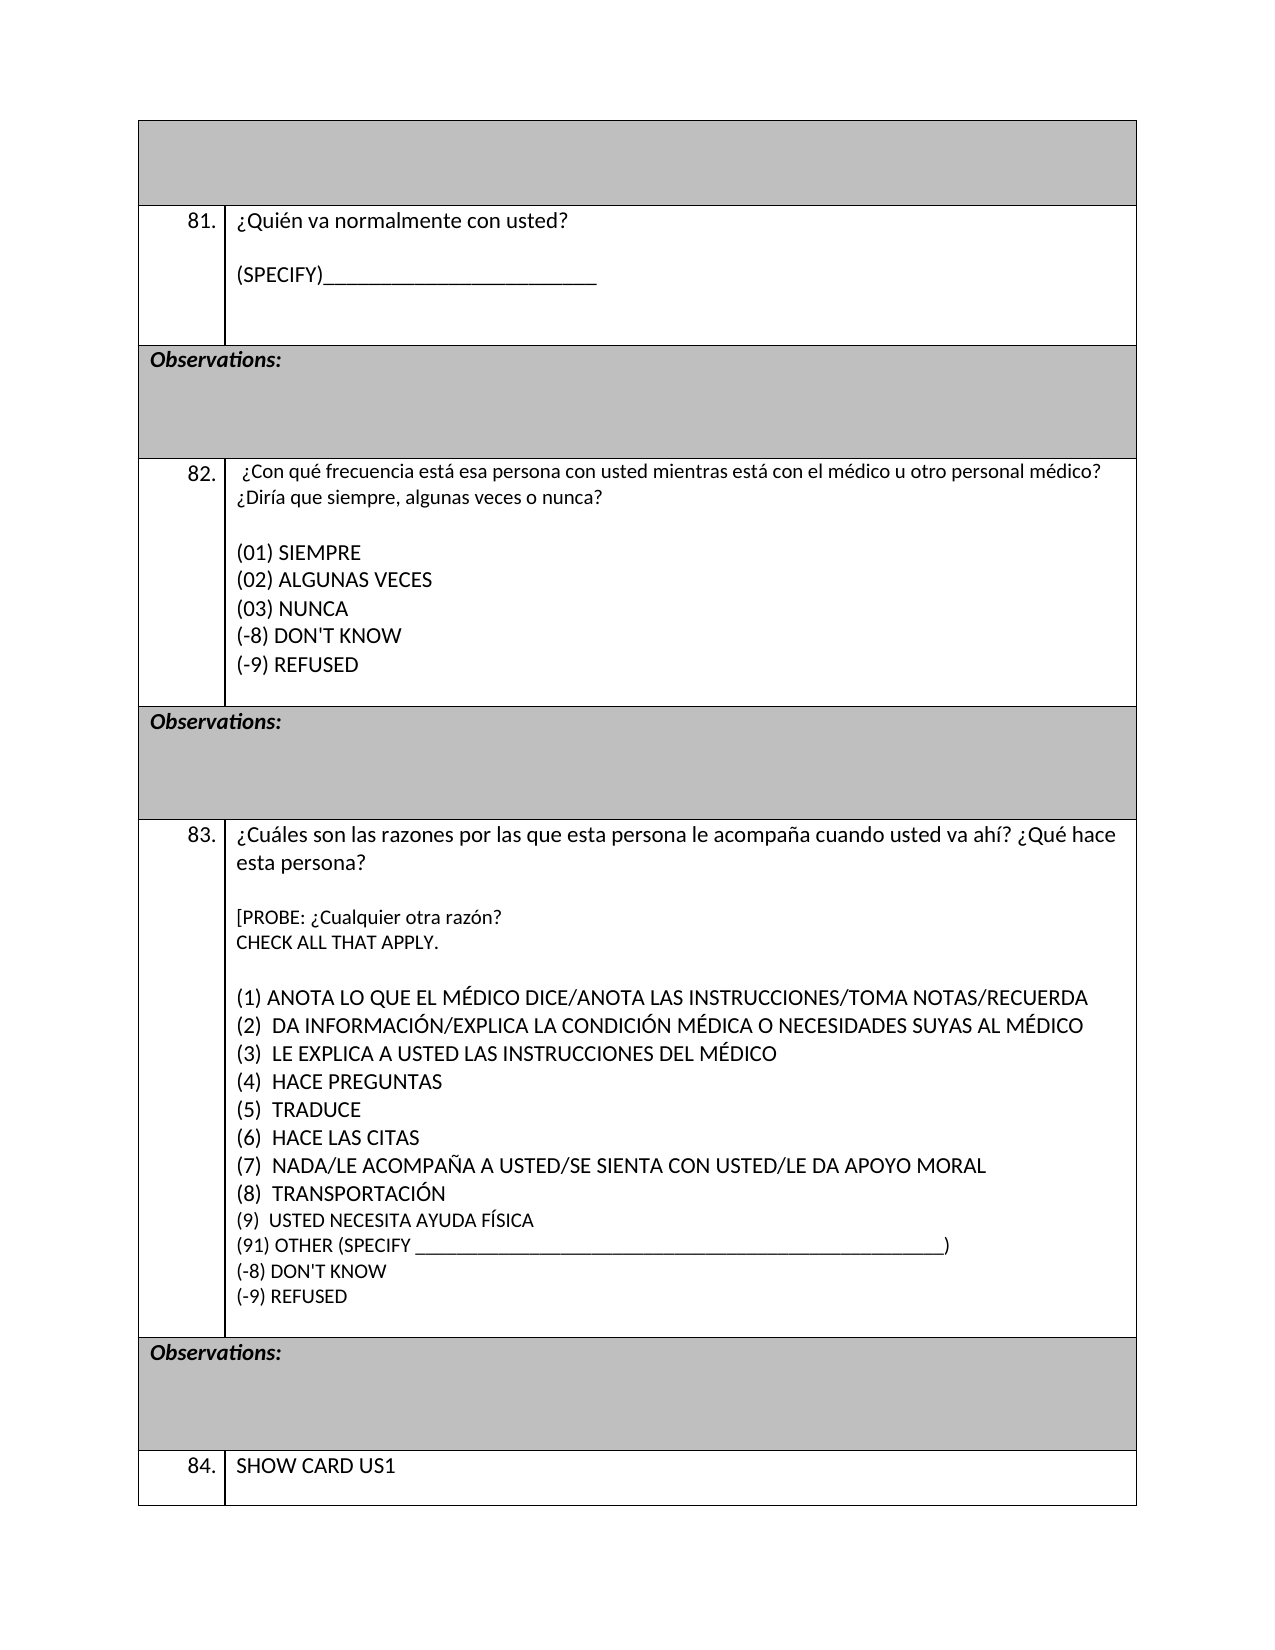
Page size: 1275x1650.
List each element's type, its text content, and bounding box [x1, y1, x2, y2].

table_cell ¿Con qué frecuencia está esa persona con usted mientras está con el médico u otro personal médico? ¿Diría que siempre, algunas veces o nunca? (01) SIEMPRE (02) ALGUNAS VECES (03) NUNCA (-8) DON'T KNOW (-9) REFUSED [226, 459, 1136, 706]
table_cell [139, 1451, 224, 1505]
table_cell [139, 820, 224, 1337]
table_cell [226, 1451, 1136, 1505]
table_cell [139, 459, 224, 706]
table_cell [139, 206, 224, 344]
table_cell ¿Cuáles son las razones por las que esta persona le acompaña cuando usted va ahí? ¿Qué hace esta persona? [PROBE: ¿Cualquier otra razón? CHECK ALL THAT APPLY. (1) ANOTA LO QUE EL MÉDICO DICE/ANOTA LAS INSTRUCCIONES/TOMA NOTAS/RECUERDA (2) DA INFORMACIÓN/EXPLICA LA CONDICIÓN MÉDICA O NECESIDADES SUYAS AL MÉDICO (3) LE EXPLICA A USTED LAS INSTRUCCIONES DEL MÉDICO (4) HACE PREGUNTAS (5) TRADUCE (6) HACE LAS CITAS (7) NADA/LE ACOMPAÑA A USTED/SE SIENTA CON USTED/LE DA APOYO MORAL (8) TRANSPORTACIÓN (9) USTED NECESITA AYUDA FÍSICA (91) OTHER (SPECIFY ___________________________________________________) (-8) DON'T KNOW (-9) REFUSED [226, 820, 1136, 1337]
table_cell ¿Quién va normalmente con usted? (SPECIFY)________________________ [226, 206, 1136, 344]
